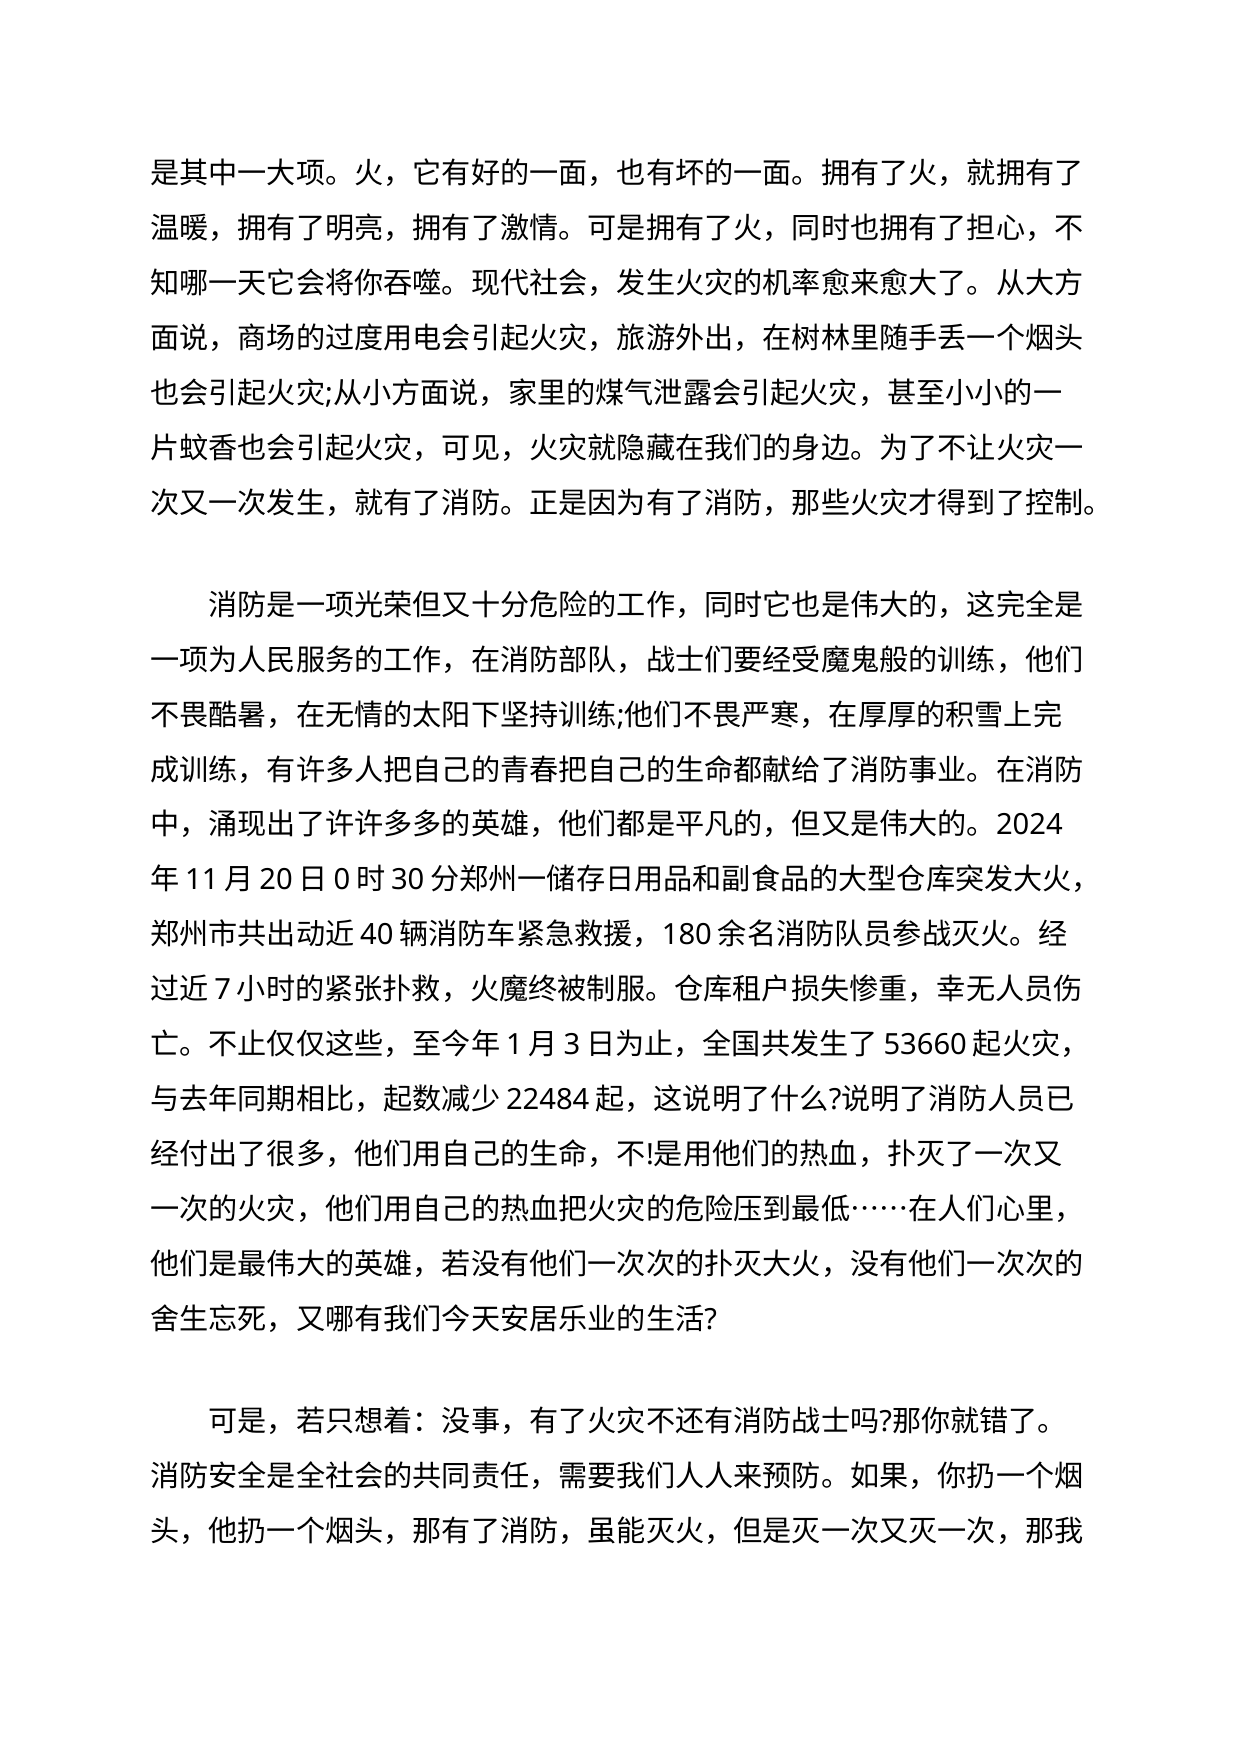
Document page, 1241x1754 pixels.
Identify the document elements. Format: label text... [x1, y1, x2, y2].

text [150, 150, 1090, 522]
text 消防是一项光荣但又十分危险的工作，同时它也是伟大的，这完全是一项为人民服务的工作，在消防部队，战士们要经受魔鬼般的训练，他们不畏酷暑，在无情的太阳下坚持训练;他们不畏严寒，在厚厚的积雪上完成训练，有许多人把自己的青春把自己的生命都献给了消防事业。在消防中，涌现出了许许多多的英雄，他们都是平凡的，但又是伟大的。2024年11月20日0时30分郑州一储存日用品和副食品的大型仓库突发大火，郑州市共出动近40辆消防车紧急救援，180余名消防队员参战灭火。经过近7小时的紧张扑救，火魔终被制服。仓库租户损失惨重，幸无人员伤亡。不止仅仅这些，至今年1月3日为止，全国共发生了53660起火灾，与去年同期相比，起数减少22484起，这说明了什么?说明了消防人员已经付出了很多，他们用自己的生命，不!是用他们的热血，扑灭了一次又一次的火灾，他们用自己的热血把火灾的危险压到最低……在人们心里，他们是最伟大的英雄，若没有他们一次次的扑灭大火，没有他们一次次的舍生忘死，又哪有我们今天安居乐业的生活? [150, 581, 1090, 1338]
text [150, 1398, 1090, 1550]
